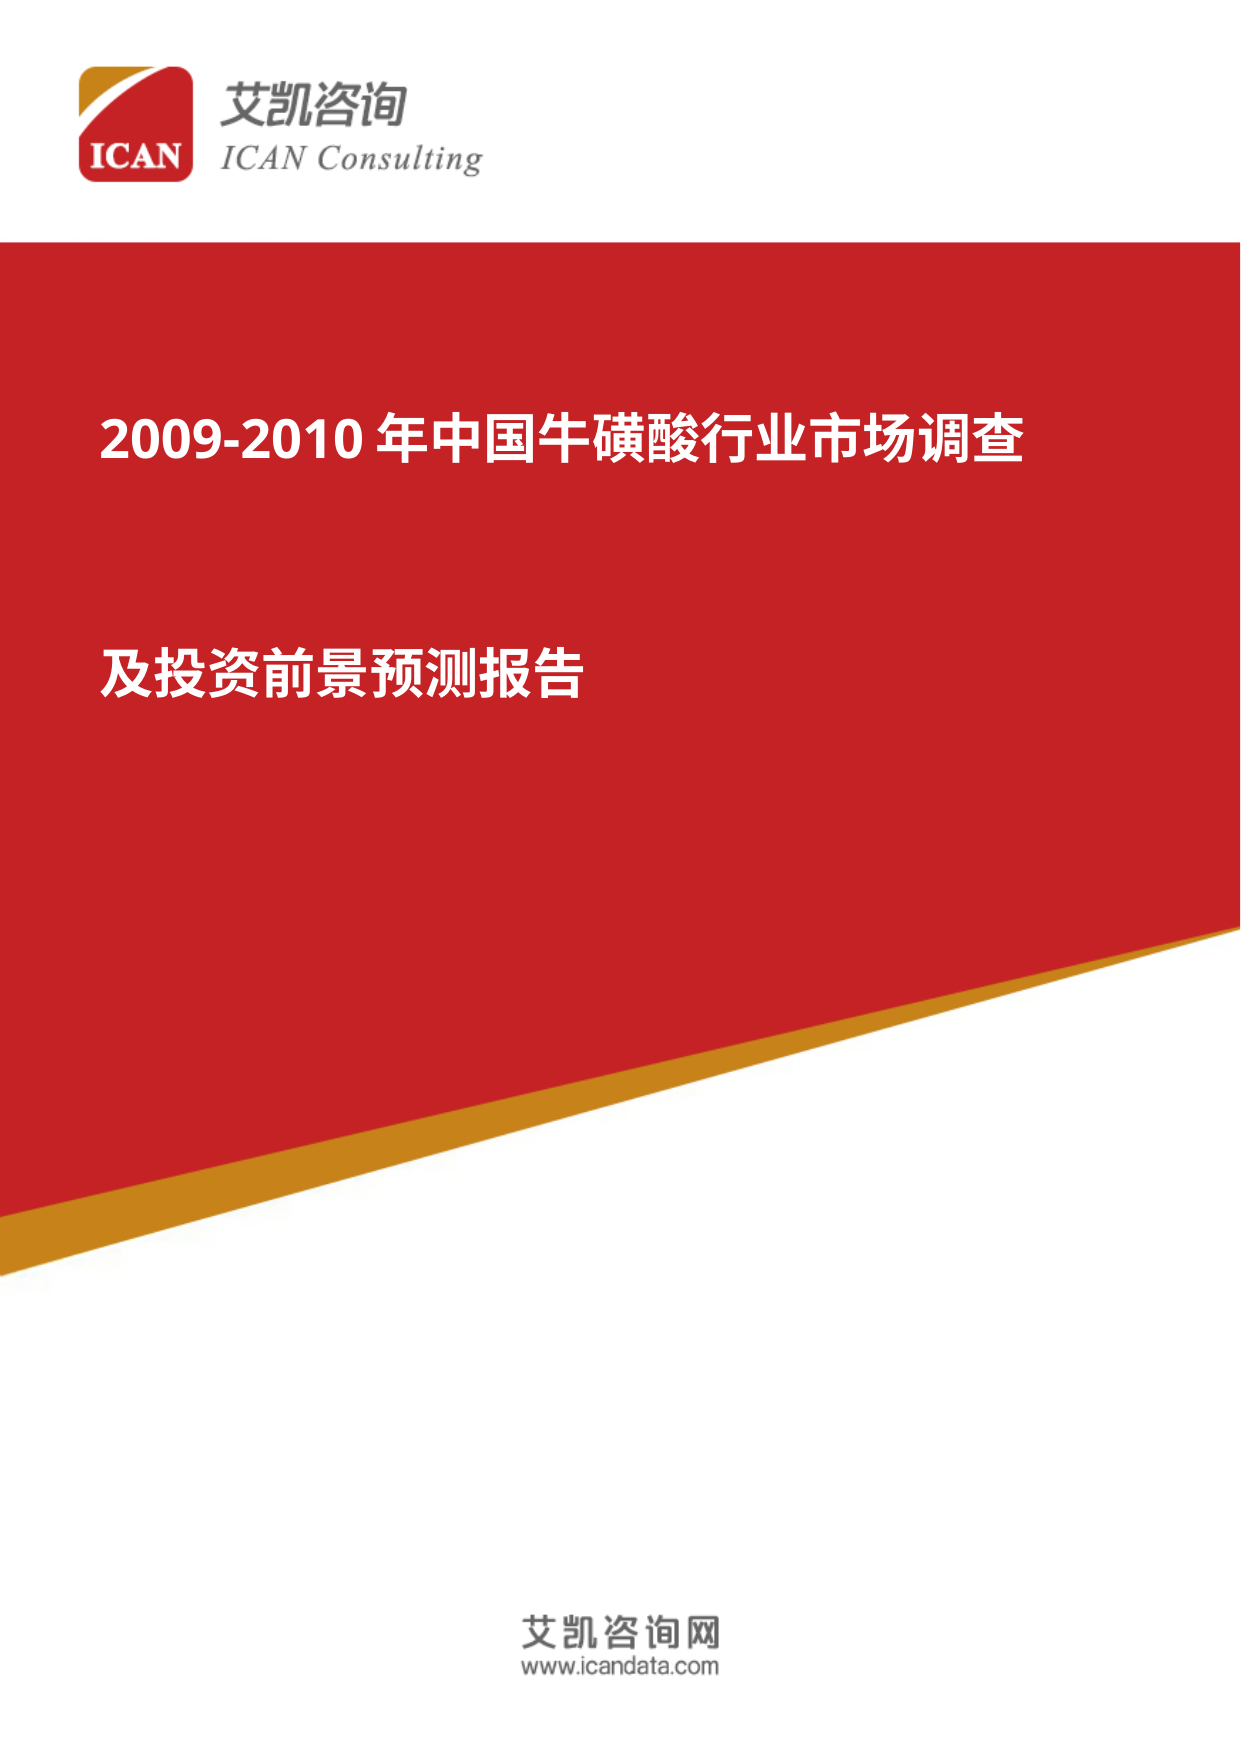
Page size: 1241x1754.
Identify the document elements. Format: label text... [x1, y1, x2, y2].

picture [0, 5, 1241, 1754]
subtitle 2009-2010年中国牛磺酸行业市场调查及投资前景预测报告 [99, 386, 1053, 718]
